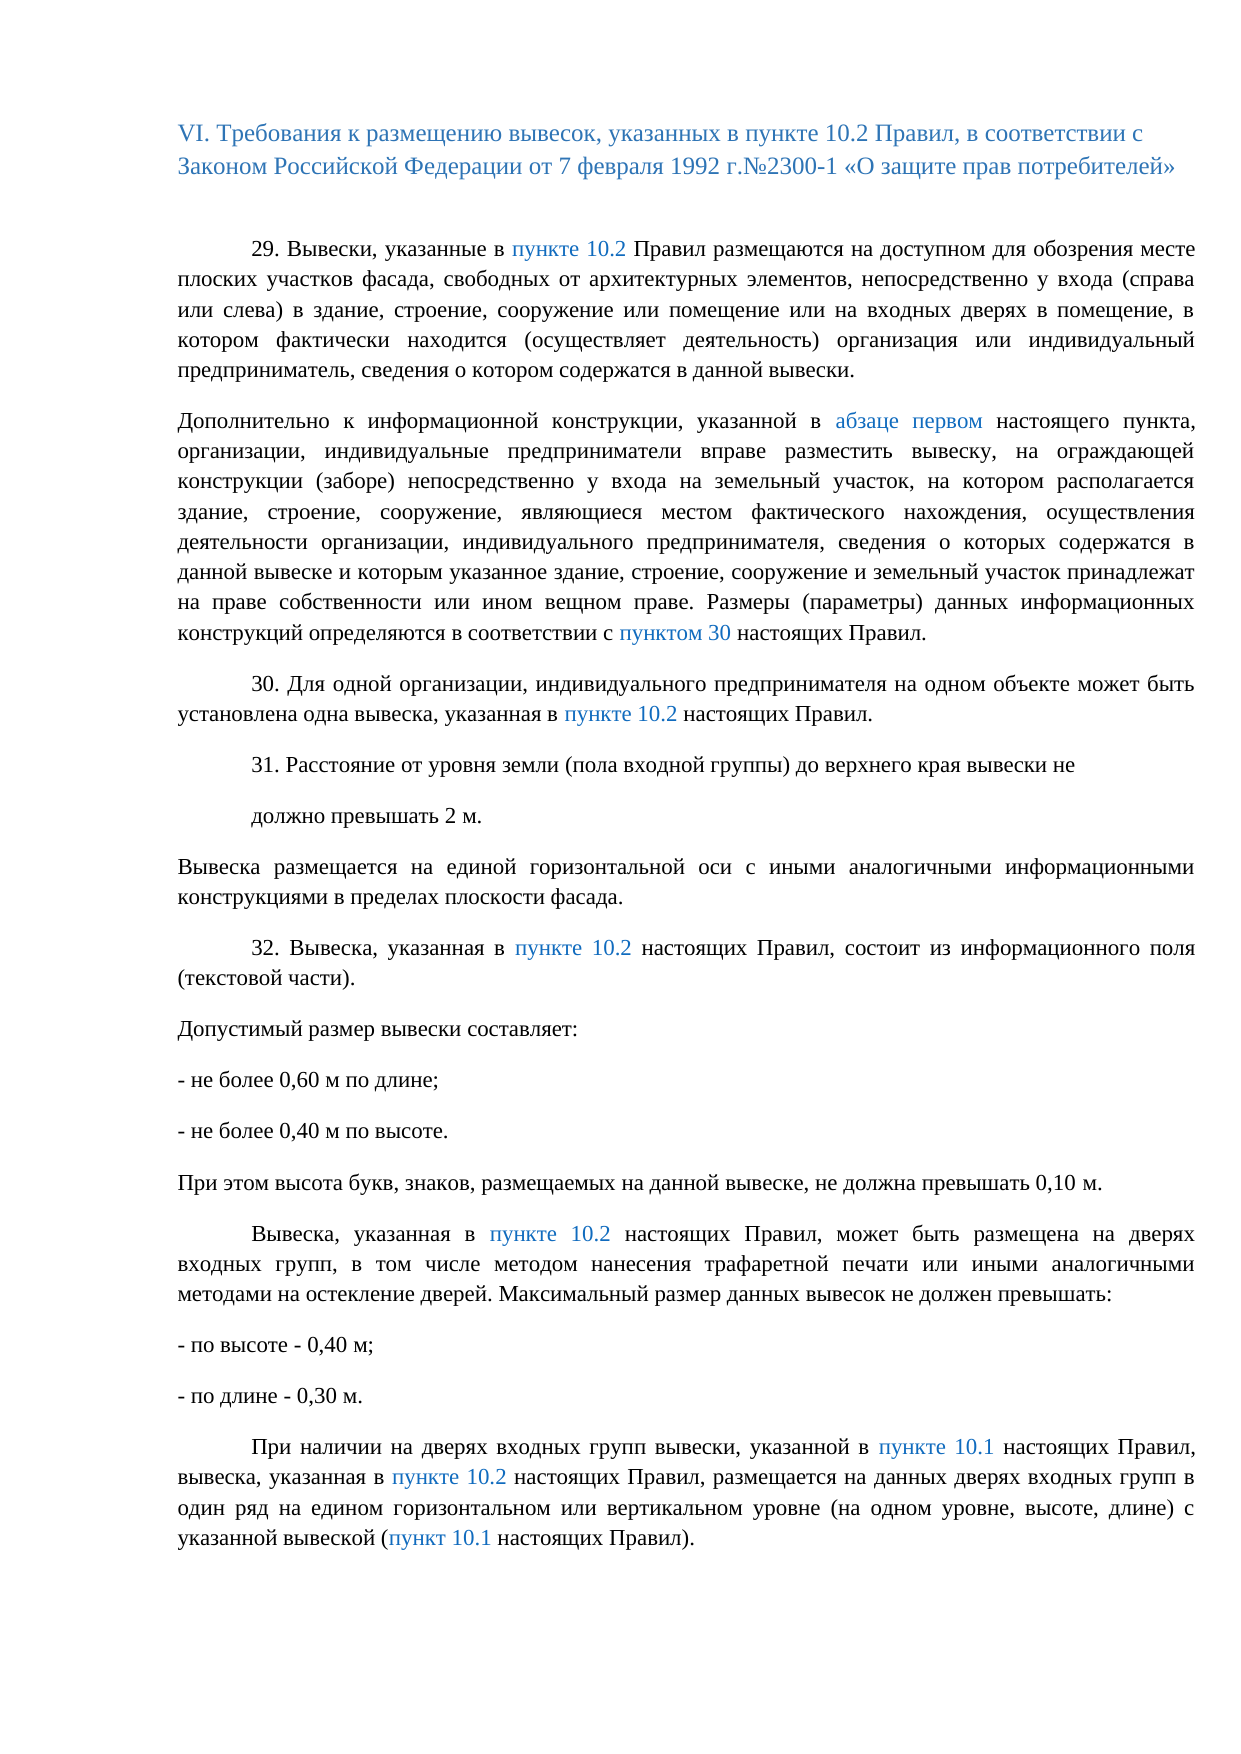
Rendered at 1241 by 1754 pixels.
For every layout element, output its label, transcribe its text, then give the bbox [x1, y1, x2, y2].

text При этом высота букв, знаков, размещаемых на данной вывеске, не должна превышать 0,10 м. [177, 1168, 1196, 1195]
text 29. Вывески, указанные в пункте 10.2 Правил размещаются на доступном для обозрения месте плоских участков фасада, свободных от архитектурных элементов, непосредственно у входа (справа или слева) в здание, строение, сооружение или помещение или на входных дверях в помещение, в котором фактически находится (осуществляет деятельность) организация или индивидуальный предприниматель, сведения о котором содержатся в данной вывески. [177, 235, 1196, 382]
text При наличии на дверях входных групп вывески, указанной в пункте 10.1 настоящих Правил, вывеска, указанная в пункте 10.2 настоящих Правил, размещается на данных дверях входных групп в один ряд на едином горизонтальном или вертикальном уровне (на одном уровне, высоте, длине) с указанной вывеской (пункт 10.1 настоящих Правил). [177, 1433, 1196, 1550]
subtitle VI. Требования к размещению вывесок, указанных в пункте 10.2 Правил, в соответствии с Законом Российской Федерации от 7 февраля 1992 г.№2300-1 «О защите прав потребителей» [177, 118, 1196, 180]
text 32. Вывеска, указанная в пункте 10.2 настоящих Правил, состоит из информационного поля (текстовой части). [177, 934, 1196, 991]
text Вывеска, указанная в пункте 10.2 настоящих Правил, может быть размещена на дверях входных групп, в том числе методом нанесения трафаретной печати или иными аналогичными методами на остекление дверей. Максимальный размер данных вывесок не должен превышать: [177, 1219, 1196, 1306]
text Допустимый размер вывески составляет: [177, 1015, 1196, 1042]
text - не более 0,60 м по длине; [177, 1066, 1196, 1093]
text должно превышать 2 м. [177, 802, 1196, 828]
text - не более 0,40 м по высоте. [177, 1117, 1196, 1144]
text - по длине - 0,30 м. [177, 1382, 1196, 1408]
text 30. Для одной организации, индивидуального предпринимателя на одном объекте может быть установлена одна вывеска, указанная в пункте 10.2 настоящих Правил. [177, 669, 1196, 726]
text Вывеска размещается на единой горизонтальной оси с иными аналогичными информационными конструкциями в пределах плоскости фасада. [177, 853, 1196, 909]
text - по высоте - 0,40 м; [177, 1331, 1196, 1357]
text Дополнительно к информационной конструкции, указанной в абзаце первом настоящего пункта, организации, индивидуальные предприниматели вправе разместить вывеску, на ограждающей конструкции (заборе) непосредственно у входа на земельный участок, на котором располагается здание, строение, сооружение, являющиеся местом фактического нахождения, осуществления деятельности организации, индивидуального предпринимателя, сведения о которых содержатся в данной вывеске и которым указанное здание, строение, сооружение и земельный участок принадлежат на праве собственности или ином вещном праве. Размеры (параметры) данных информационных конструкций определяются в соответствии с пунктом 30 настоящих Правил. [177, 407, 1196, 645]
text 31. Расстояние от уровня земли (пола входной группы) до верхнего края вывески не [177, 751, 1196, 777]
